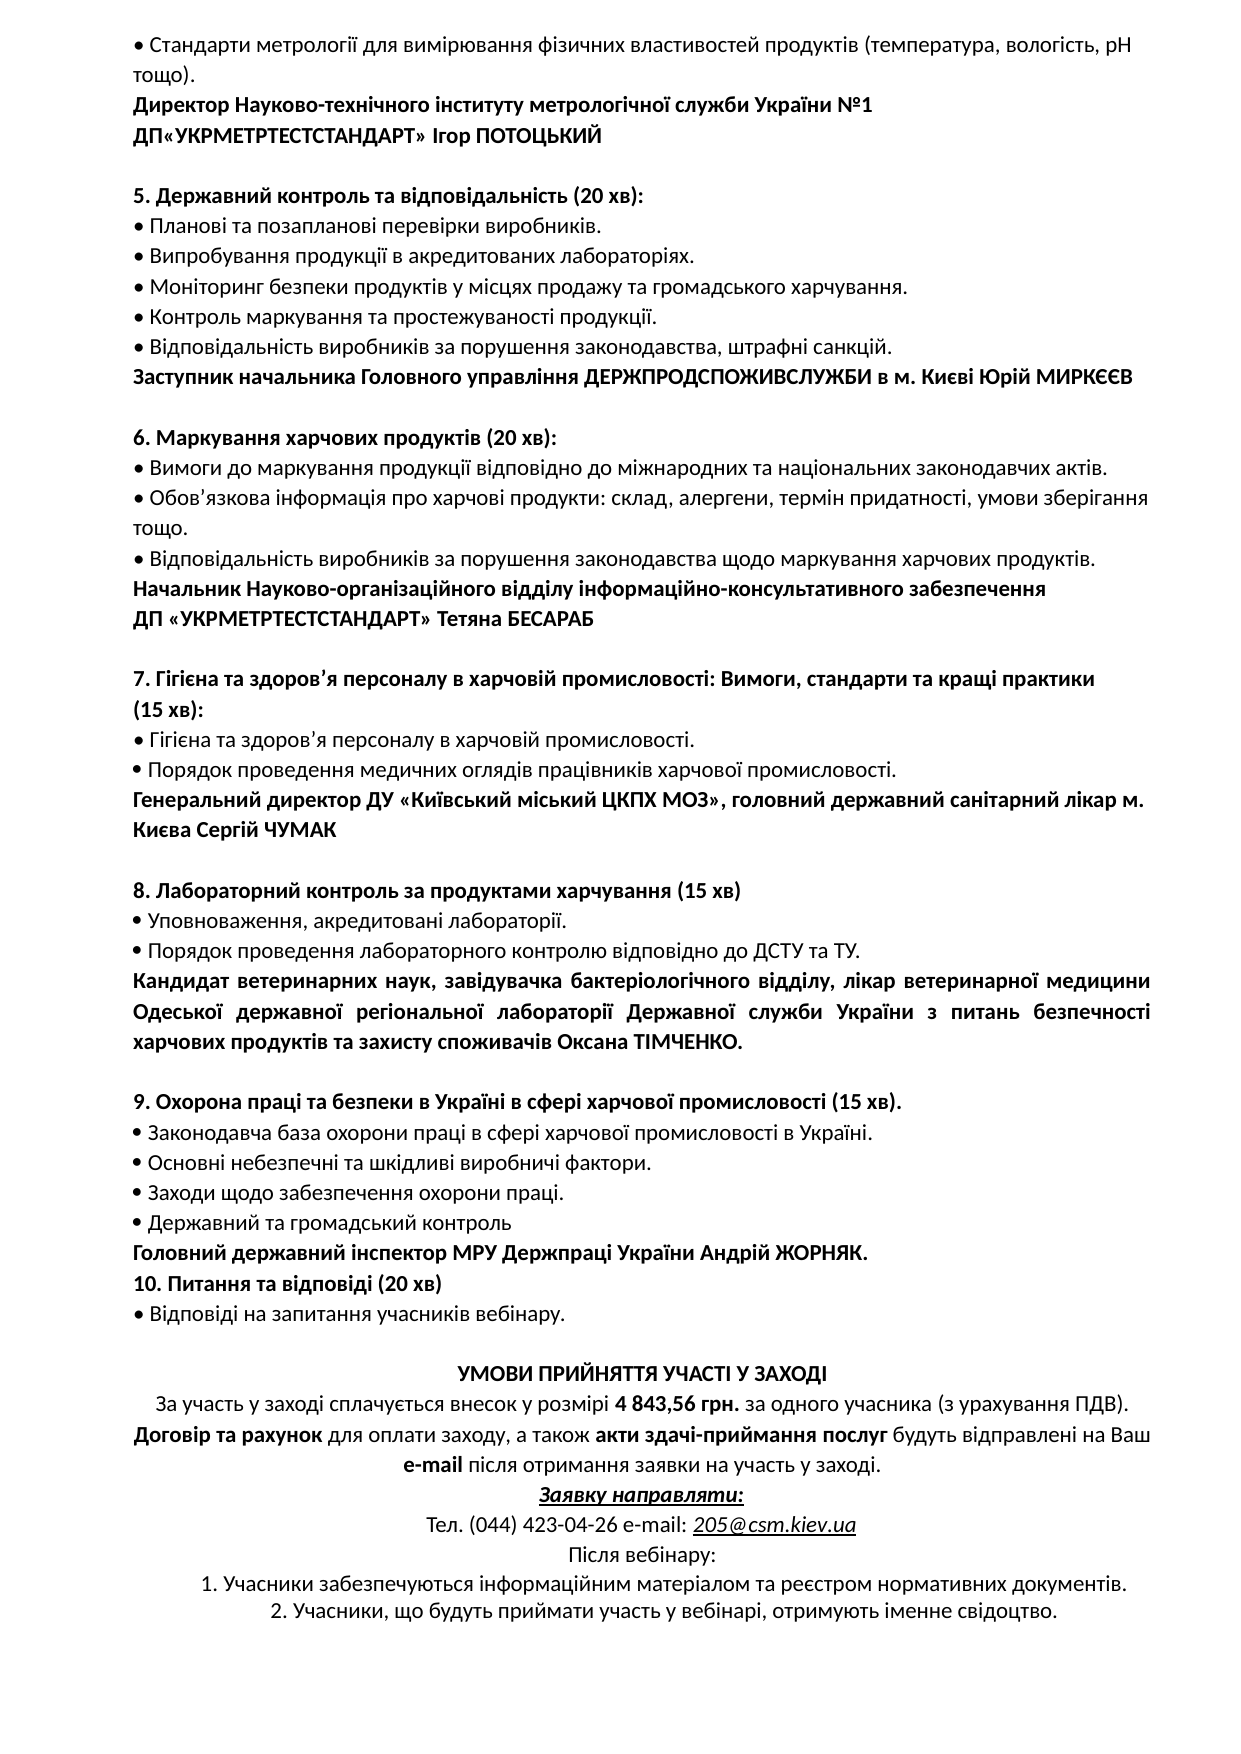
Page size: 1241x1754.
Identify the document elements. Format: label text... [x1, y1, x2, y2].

text Заявку направляти: [133, 1480, 1152, 1508]
text Заступник начальника Головного управління ДЕРЖПРОДСПОЖИВСЛУЖБИ в м. Києві Юрій МИРКЄЄВ [133, 362, 1152, 391]
text 2. Учасники, що будуть приймати участь у вебінарі, отримують іменне свідоцтво. [133, 1597, 1152, 1625]
text УМОВИ ПРИЙНЯТТЯ УЧАСТІ У ЗАХОДІ [133, 1359, 1152, 1387]
text 6. Маркування харчових продуктів (20 хв): • Вимоги до маркування продукції відповідно до міжнародних та національних законодавчих актів. • Обов’язкова інформація про харчові продукти: склад, алергени, термін придатності, умови зберігання тощо. • Відповідальність виробників за порушення законодавства щодо маркування харчових продуктів. [133, 423, 1152, 572]
text Після вебінару: [133, 1541, 1152, 1569]
list Заходи щодо забезпечення охорони праці. [133, 1178, 1152, 1206]
list Кандидат ветеринарних наук, завідувачка бактеріологічного відділу, лікар ветеринарної медицини Одеської державної регіональної лабораторії Державної служби України з питань безпечності харчових продуктів та захисту споживачів Оксана ТІМЧЕНКО. [133, 967, 1152, 1055]
list Основні небезпечні та шкідливі виробничі фактори. [133, 1148, 1152, 1176]
text Головний державний інспектор МРУ Держпраці України Андрій ЖОРНЯК. 10. Питання та відповіді (20 хв) • Відповіді на запитання учасників вебінару. [133, 1238, 1152, 1357]
text Начальник Науково-організаційного відділу інформаційно-консультативного забезпечення ДП «УКРМЕТРТЕСТСТАНДАРТ» Тетяна БЕСАРАБ [133, 574, 1152, 662]
text • Відповідальність виробників за порушення законодавства, штрафні санкцій. [133, 332, 1152, 360]
list Державний та громадський контроль [133, 1208, 1152, 1236]
text 5. Державний контроль та відповідальність (20 хв): • Планові та позапланові перевірки виробників. • Випробування продукції в акредитованих лабораторіях. • Моніторинг безпеки продуктів у місцях продажу та громадського харчування. • Контроль маркування та простежуваності продукції. [133, 181, 1152, 330]
list Законодавча база охорони праці в сфері харчової промисловості в Україні. [133, 1118, 1152, 1146]
text Тел. (044) 423-04-26 e-mail: 205@csm.kiev.ua [133, 1510, 1152, 1538]
list 8. Лабораторний контроль за продуктами харчування (15 хв) [133, 876, 1152, 904]
list Порядок проведення медичних оглядів працівників харчової промисловості. Генеральний директор ДУ «Київський міський ЦКПХ МОЗ», головний державний санітарний лікар м. Києва Сергій ЧУМАК [133, 755, 1152, 874]
text Директор Науково-технічного інституту метрологічної служби України №1 ДП«УКРМЕТРТЕСТСТАНДАРТ» Ігор ПОТОЦЬКИЙ [133, 91, 1152, 179]
list Порядок проведення лабораторного контролю відповідно до ДСТУ та ТУ. [133, 936, 1152, 964]
text • Стандарти метрології для вимірювання фізичних властивостей продуктів (температура, вологість, pH тощо). [133, 30, 1152, 88]
text 7. Гігієна та здоров’я персоналу в харчовій промисловості: Вимоги, стандарти та кращі практики (15 хв): • Гігієна та здоров’я персоналу в харчовій промисловості. [133, 664, 1152, 753]
text За участь у заході сплачується внесок у розмірі 4 843,56 грн. за одного учасника (з урахування ПДВ). [133, 1389, 1152, 1418]
text 1. Учасники забезпечуються інформаційним матеріалом та реєстром нормативних документів. [133, 1569, 1152, 1597]
list Уповноваження, акредитовані лабораторії. [133, 906, 1152, 934]
text Договір та рахунок для оплати заходу, а також акти здачі-приймання послуг будуть відправлені на Ваш е-mail після отримання заявки на участь у заході. [133, 1420, 1152, 1478]
text 9. Охорона праці та безпеки в Україні в сфері харчової промисловості (15 хв). [133, 1087, 1152, 1116]
